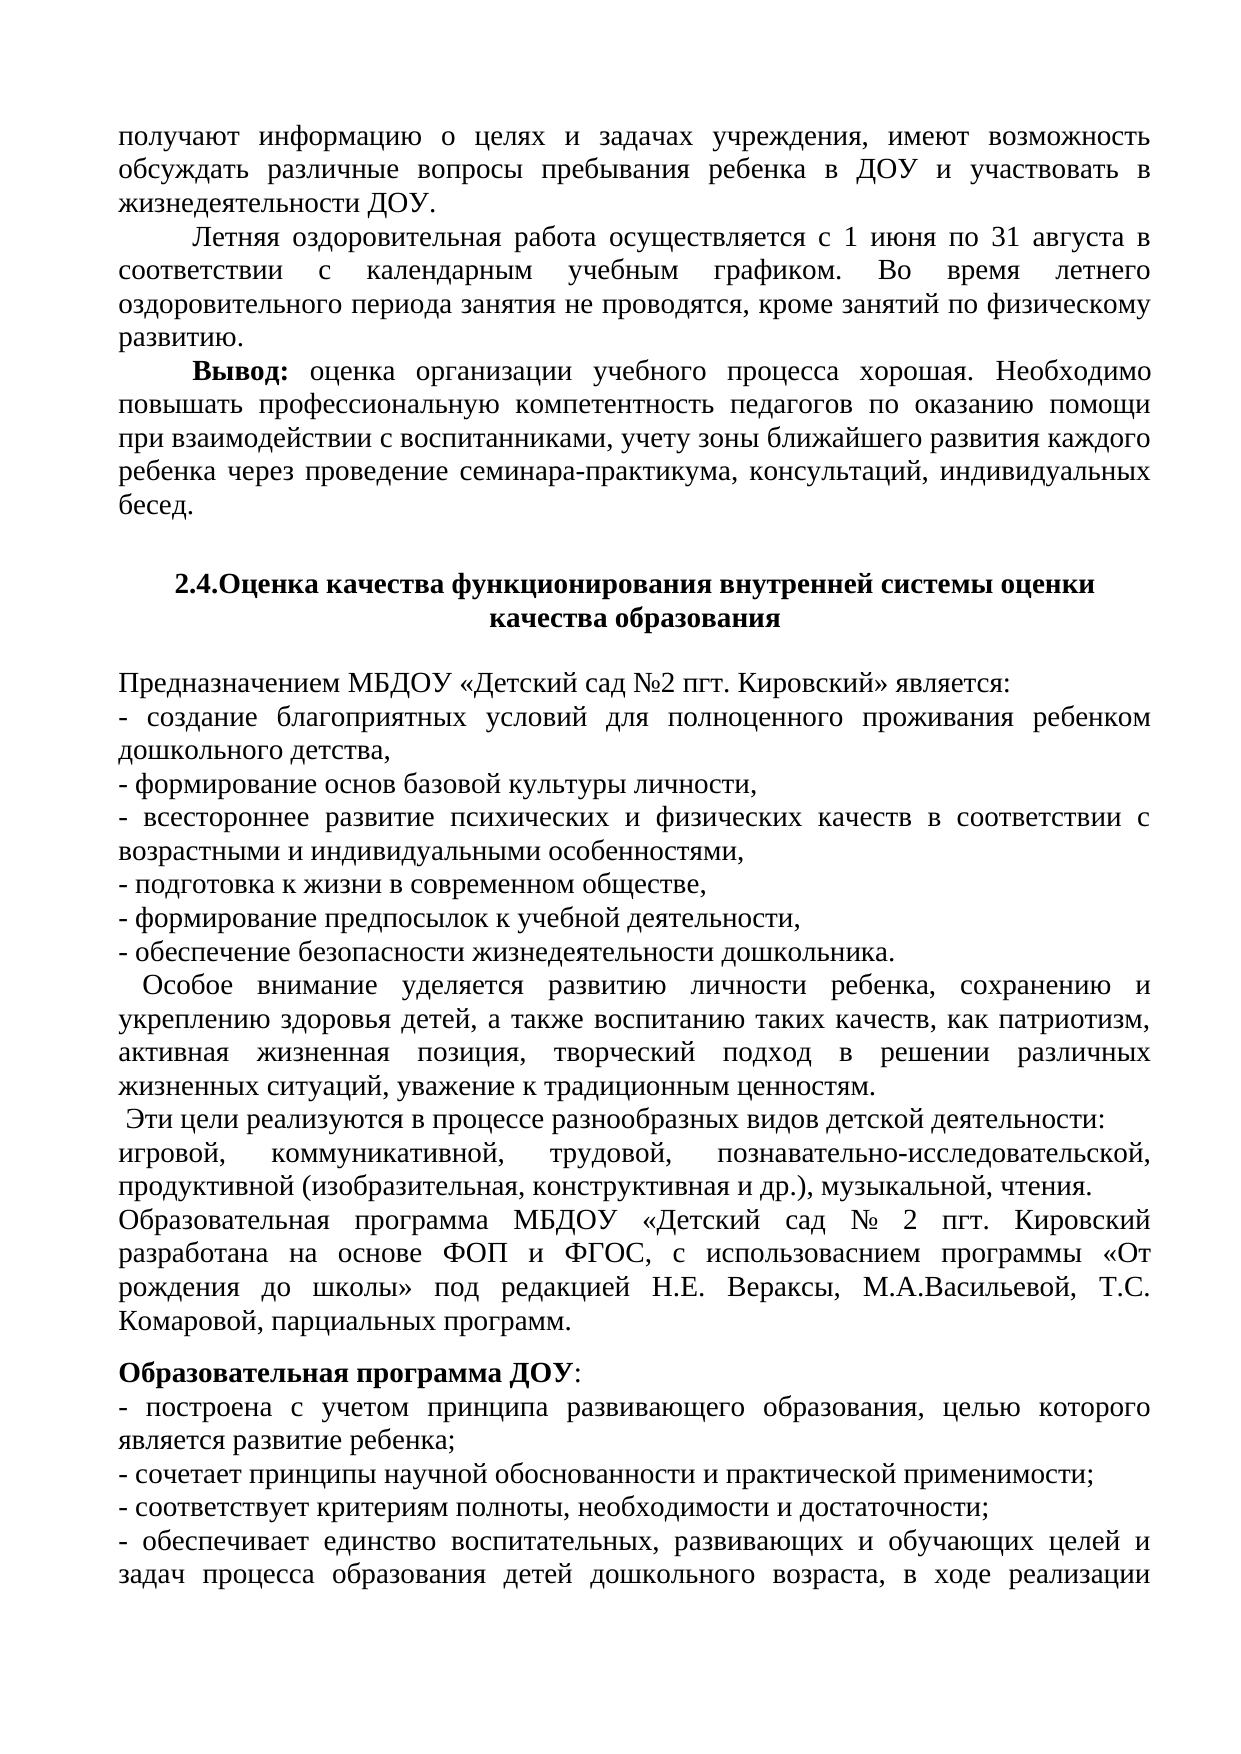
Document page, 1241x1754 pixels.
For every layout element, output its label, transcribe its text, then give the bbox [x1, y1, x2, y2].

text - создание благоприятных условий для полноценного проживания ребенком дошкольного детства, [118, 699, 1152, 766]
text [118, 118, 1152, 219]
text - формирование предпосылок к учебной деятельности, [118, 900, 1152, 934]
text - формирование основ базовой культуры личности, [118, 766, 1152, 799]
text - построена с учетом принципа развивающего образования, целью которого является развитие ребенка; [118, 1389, 1152, 1456]
text Образовательная программа ДОУ: [118, 1355, 1152, 1389]
text Особое внимание уделяется развитию личности ребенка, сохранению и укреплению здоровья детей, а также воспитанию таких качеств, как патриотизм, активная жизненная позиция, творческий подход в решении различных жизненных ситуаций, уважение к традиционным ценностям. [118, 967, 1152, 1101]
text - сочетает принципы научной обоснованности и практической применимости; [118, 1456, 1152, 1489]
text - подготовка к жизни в современном обществе, [118, 867, 1152, 900]
text Эти цели реализуются в процессе разнообразных видов детской деятельности: [118, 1101, 1152, 1135]
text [118, 1523, 1152, 1590]
text - обеспечение безопасности жизнедеятельности дошкольника. [118, 934, 1152, 967]
text Летняя оздоровительная работа осуществляется с 1 июня по 31 августа в соответствии с календарным учебным графиком. Во время летнего оздоровительного периода занятия не проводятся, кроме занятий по физическому развитию. [118, 219, 1152, 353]
text Предназначением МБДОУ «Детский сад №2 пгт. Кировский» является: [118, 665, 1152, 699]
text Образовательная программа МБДОУ «Детский сад № 2 пгт. Кировский разработана на основе ФОП и ФГОС, с использоваснием программы «От рождения до школы» под редакцией Н.Е. Вераксы, М.А.Васильевой, Т.С. Комаровой, парциальных программ. [118, 1202, 1152, 1336]
text 2.4.Оценка качества функционирования внутренней системы оценки качества образования [118, 567, 1152, 634]
text - всестороннее развитие психических и физических качеств в соответствии с возрастными и индивидуальными особенностями, [118, 799, 1152, 867]
text Вывод: оценка организации учебного процесса хорошая. Необходимо повышать профессиональную компетентность педагогов по оказанию помощи при взаимодействии с воспитанниками, учету зоны ближайшего развития каждого ребенка через проведение семинара-практикума, консультаций, индивидуальных бесед. [118, 353, 1152, 521]
text - соответствует критериям полноты, необходимости и достаточности; [118, 1489, 1152, 1523]
text игровой, коммуникативной, трудовой, познавательно-исследовательской, продуктивной (изобразительная, конструктивная и др.), музыкальной, чтения. [118, 1135, 1152, 1202]
